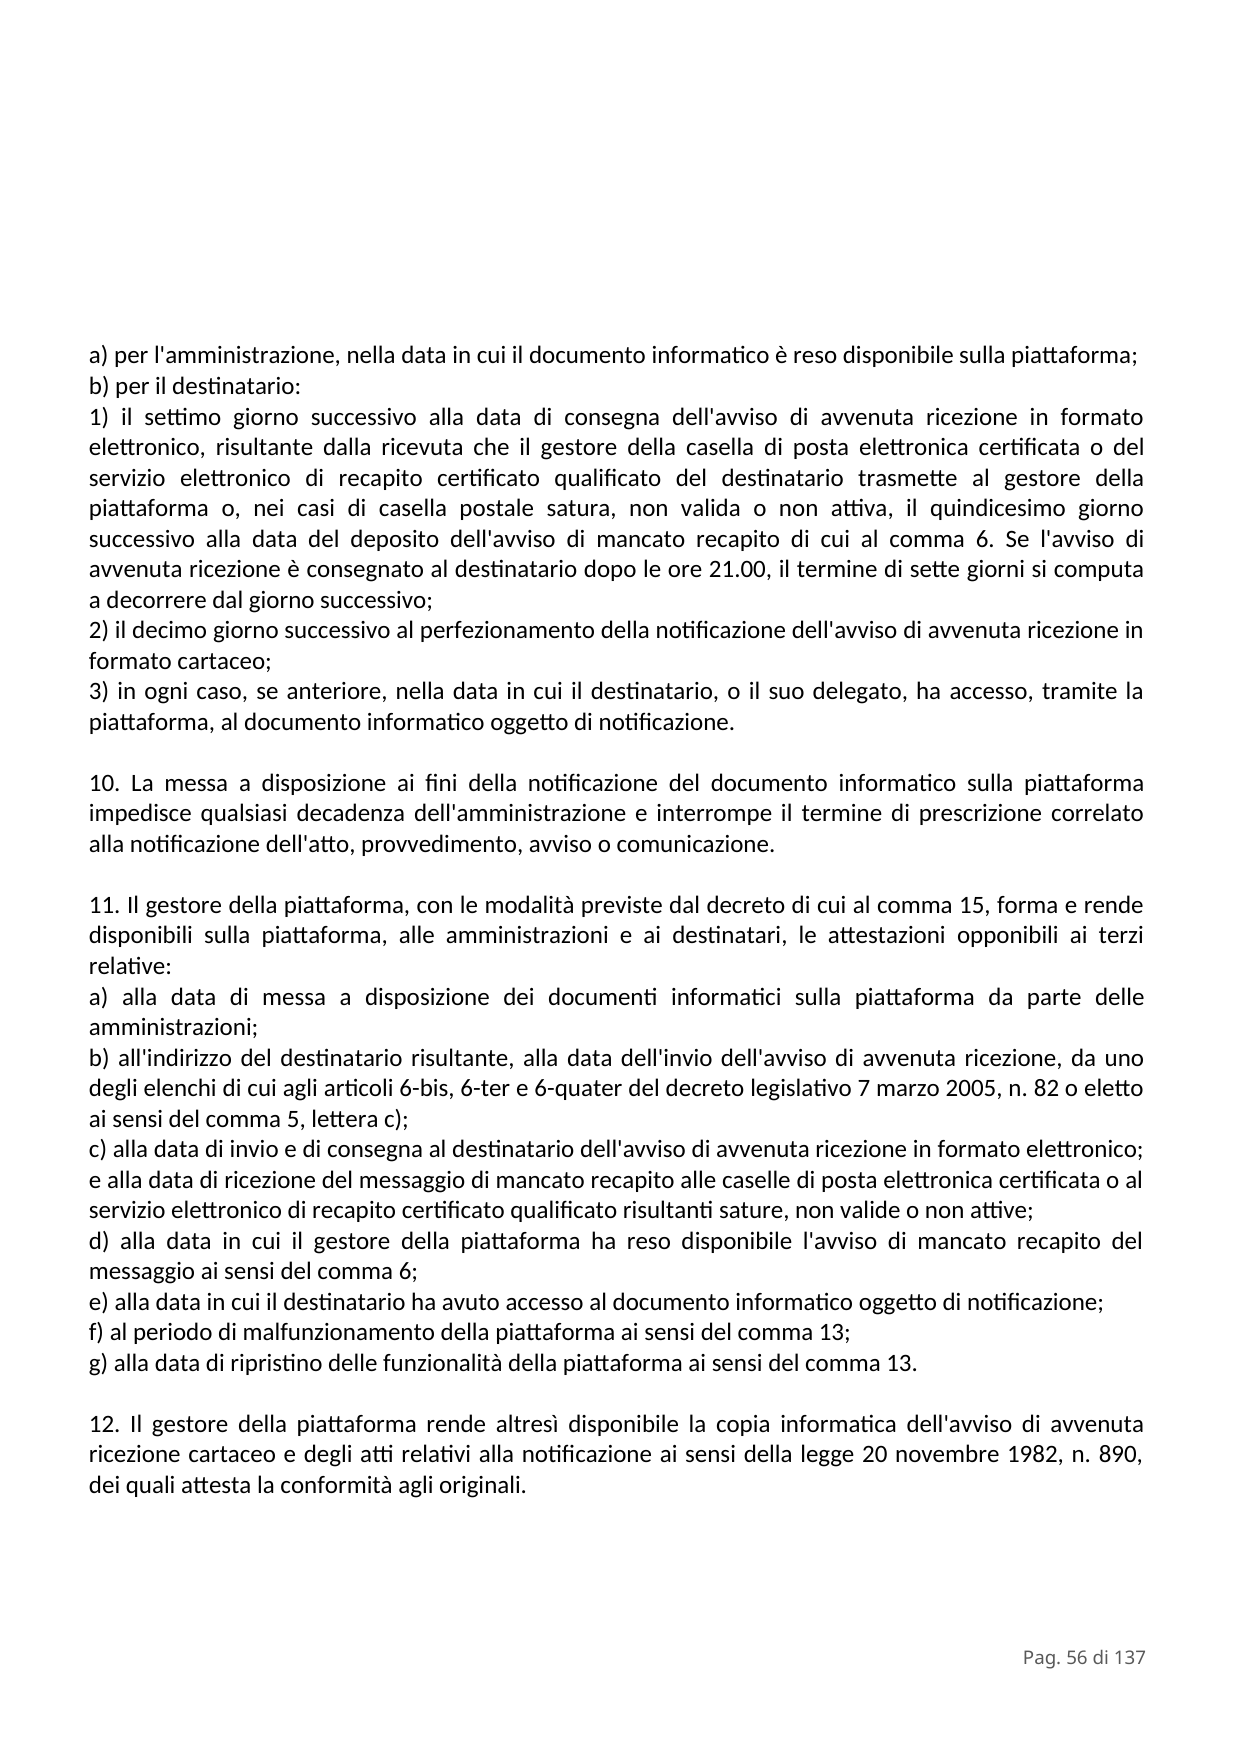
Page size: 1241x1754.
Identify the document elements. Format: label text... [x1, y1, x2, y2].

text c) alla data di invio e di consegna al destinatario dell'avviso di avvenuta ricezione in formato elettronico; e alla data di ricezione del messaggio di mancato recapito alle caselle di posta elettronica certificata o al servizio elettronico di recapito certificato qualificato risultanti sature, non valide o non attive; [89, 1133, 1146, 1225]
text e) alla data in cui il destinatario ha avuto accesso al documento informatico oggetto di notificazione; [89, 1286, 1146, 1316]
text 2) il decimo giorno successivo al perfezionamento della notificazione dell'avviso di avvenuta ricezione in formato cartaceo; [89, 614, 1146, 675]
text 3) in ogni caso, se anteriore, nella data in cui il destinatario, o il suo delegato, ha accesso, tramite la piattaforma, al documento informatico oggetto di notificazione. [89, 675, 1146, 736]
text a) per l'amministrazione, nella data in cui il documento informatico è reso disponibile sulla piattaforma; [89, 340, 1146, 370]
text f) al periodo di malfunzionamento della piattaforma ai sensi del comma 13; [89, 1316, 1146, 1347]
text 11. Il gestore della piattaforma, con le modalità previste dal decreto di cui al comma 15, forma e rende disponibili sulla piattaforma, alle amministrazioni e ai destinatari, le attestazioni opponibili ai terzi relative: [89, 889, 1146, 981]
text a) alla data di messa a disposizione dei documenti informatici sulla piattaforma da parte delle amministrazioni; [89, 981, 1146, 1042]
text 1) il settimo giorno successivo alla data di consegna dell'avviso di avvenuta ricezione in formato elettronico, risultante dalla ricevuta che il gestore della casella di posta elettronica certificata o del servizio elettronico di recapito certificato qualificato del destinatario trasmette al gestore della piattaforma o, nei casi di casella postale satura, non valida o non attiva, il quindicesimo giorno successivo alla data del deposito dell'avviso di mancato recapito di cui al comma 6. Se l'avviso di avvenuta ricezione è consegnato al destinatario dopo le ore 21.00, il termine di sette giorni si computa a decorrere dal giorno successivo; [89, 401, 1146, 614]
text d) alla data in cui il gestore della piattaforma ha reso disponibile l'avviso di mancato recapito del messaggio ai sensi del comma 6; [89, 1225, 1146, 1286]
text b) per il destinatario: [89, 370, 1146, 401]
text 10. La messa a disposizione ai fini della notificazione del documento informatico sulla piattaforma impedisce qualsiasi decadenza dell'amministrazione e interrompe il termine di prescrizione correlato alla notificazione dell'atto, provvedimento, avviso o comunicazione. [89, 767, 1146, 858]
text 12. Il gestore della piattaforma rende altresì disponibile la copia informatica dell'avviso di avvenuta ricezione cartaceo e degli atti relativi alla notificazione ai sensi della legge 20 novembre 1982, n. 890, dei quali attesta la conformità agli originali. [89, 1408, 1146, 1499]
text g) alla data di ripristino delle funzionalità della piattaforma ai sensi del comma 13. [89, 1347, 1146, 1377]
text b) all'indirizzo del destinatario risultante, alla data dell'invio dell'avviso di avvenuta ricezione, da uno degli elenchi di cui agli articoli 6-bis, 6-ter e 6-quater del decreto legislativo 7 marzo 2005, n. 82 o eletto ai sensi del comma 5, lettera c); [89, 1042, 1146, 1133]
